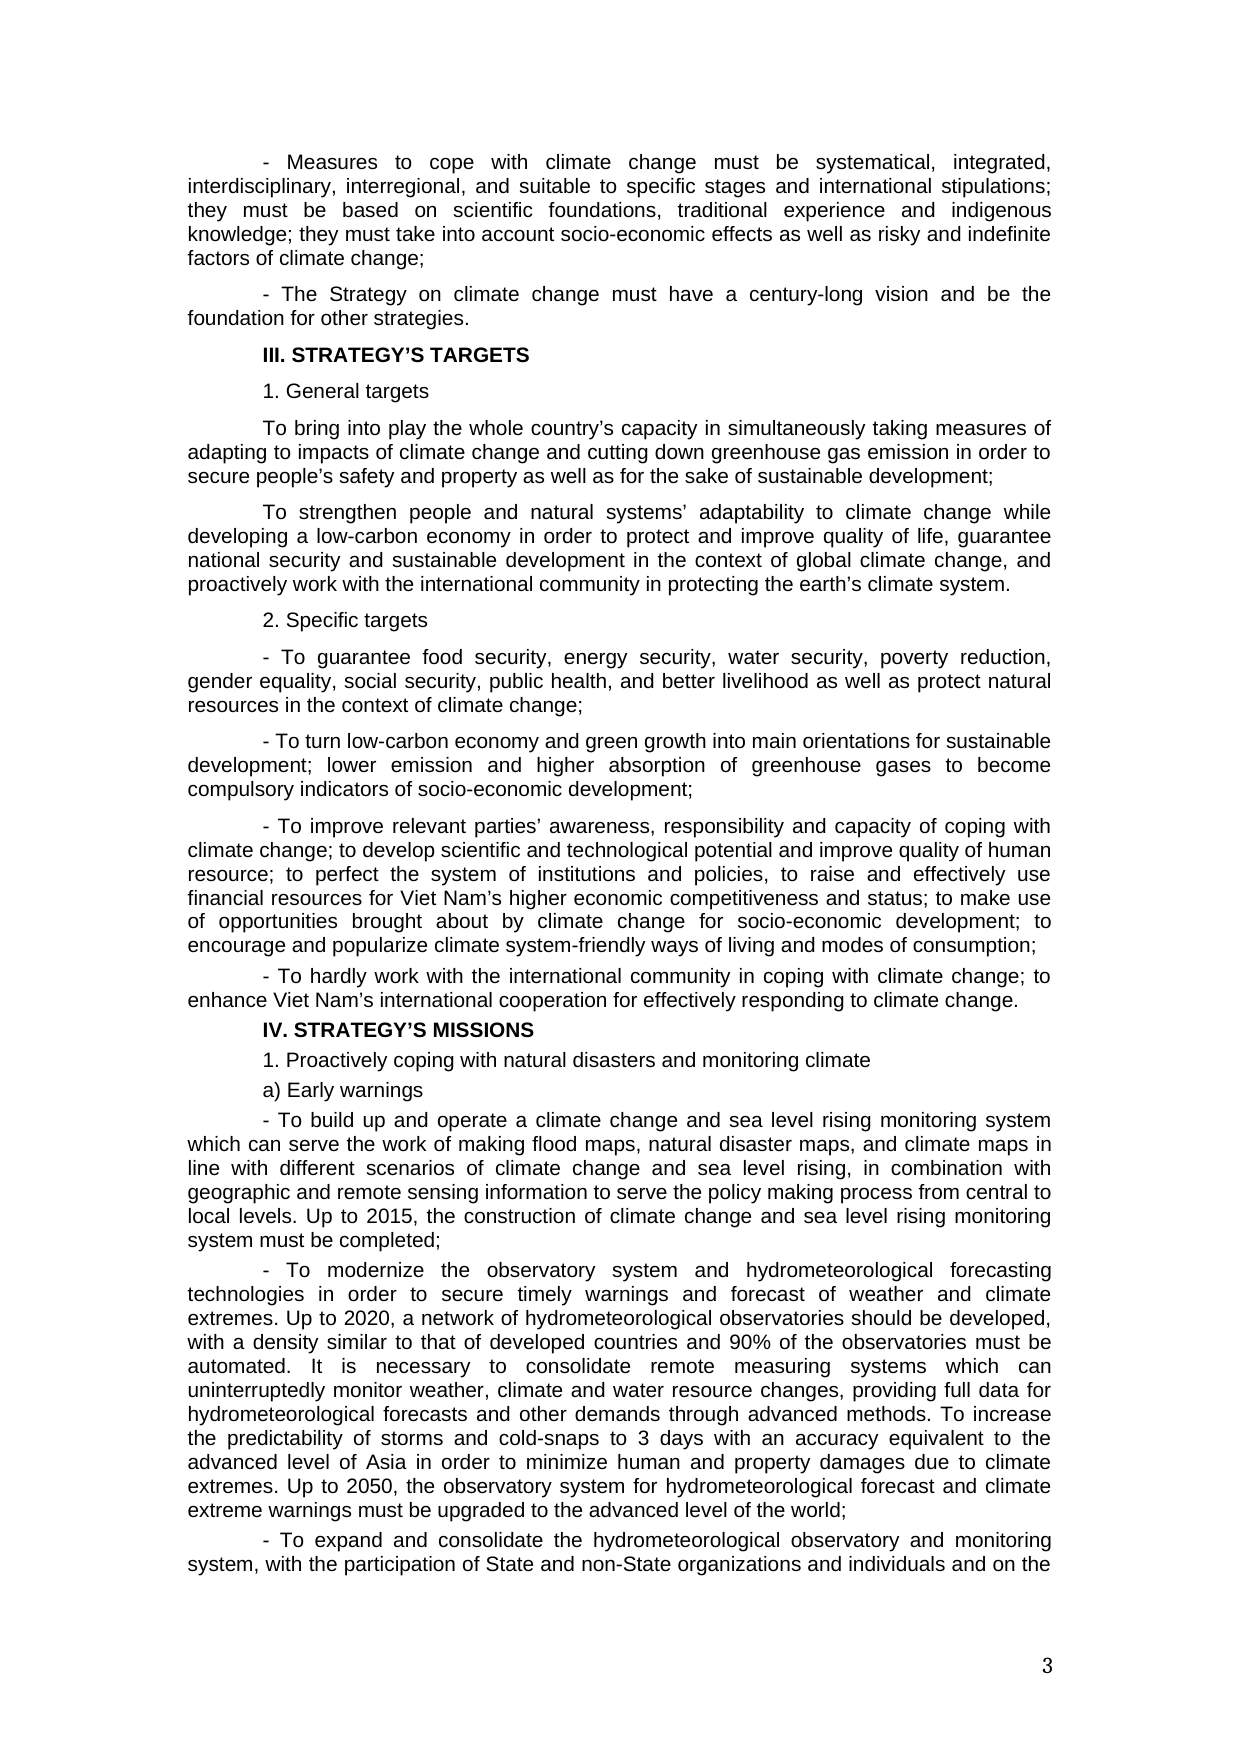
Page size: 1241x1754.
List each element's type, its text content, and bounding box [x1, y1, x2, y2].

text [187, 1528, 1053, 1576]
text 1. Proactively coping with natural disasters and monitoring climate [187, 1048, 1053, 1072]
text - To turn low-carbon economy and green growth into main orientations for sustainable development; lower emission and higher absorption of greenhouse gases to become compulsory indicators of socio-economic development; [187, 729, 1053, 801]
text IV. STRATEGY’S MISSIONS [187, 1018, 1053, 1042]
text - To build up and operate a climate change and sea level rising monitoring system which can serve the work of making flood maps, natural disaster maps, and climate maps in line with different scenarios of climate change and sea level rising, in combination with geographic and remote sensing information to serve the policy making process from central to local levels. Up to 2015, the construction of climate change and sea level rising monitoring system must be completed; [187, 1108, 1053, 1252]
text 2. Specific targets [187, 608, 1053, 632]
text To strengthen people and natural systems’ adaptability to climate change while developing a low-carbon economy in order to protect and improve quality of life, guarantee national security and sustainable development in the context of global climate change, and proactively work with the international community in protecting the earth’s climate system. [187, 500, 1053, 596]
text - To improve relevant parties’ awareness, responsibility and capacity of coping with climate change; to develop scientific and technological potential and improve quality of human resource; to perfect the system of institutions and policies, to raise and effectively use financial resources for Viet Nam’s higher economic competitiveness and status; to make use of opportunities brought about by climate change for socio-economic development; to encourage and popularize climate system-friendly ways of living and modes of consumption; [187, 813, 1053, 957]
text a) Early warnings [187, 1078, 1053, 1102]
text - To modernize the observatory system and hydrometeorological forecasting technologies in order to secure timely warnings and forecast of weather and climate extremes. Up to 2020, a network of hydrometeorological observatories should be developed, with a density similar to that of developed countries and 90% of the observatories must be automated. It is necessary to consolidate remote measuring systems which can uninterruptedly monitor weather, climate and water resource changes, providing full data for hydrometeorological forecasts and other demands through advanced methods. To increase the predictability of storms and cold-snaps to 3 days with an accuracy equivalent to the advanced level of Asia in order to minimize human and property damages due to climate extremes. Up to 2050, the observatory system for hydrometeorological forecast and climate extreme warnings must be upgraded to the advanced level of the world; [187, 1258, 1053, 1522]
text III. STRATEGY’S TARGETS [187, 343, 1053, 367]
text - To hardly work with the international community in coping with climate change; to enhance Viet Nam’s international cooperation for effectively responding to climate change. [187, 963, 1053, 1011]
text - To guarantee food security, energy security, water security, poverty reduction, gender equality, social security, public health, and better livelihood as well as protect natural resources in the context of climate change; [187, 645, 1053, 717]
text - Measures to cope with climate change must be systematical, integrated, interdisciplinary, interregional, and suitable to specific stages and international stipulations; they must be based on scientific foundations, traditional experience and indigenous knowledge; they must take into account socio-economic effects as well as risky and indefinite factors of climate change; [187, 150, 1053, 270]
text 1. General targets [187, 379, 1053, 403]
text To bring into play the whole country’s capacity in simultaneously taking measures of adapting to impacts of climate change and cutting down greenhouse gas emission in order to secure people’s safety and property as well as for the sake of sustainable development; [187, 416, 1053, 487]
text - The Strategy on climate change must have a century-long vision and be the foundation for other strategies. [187, 282, 1053, 330]
